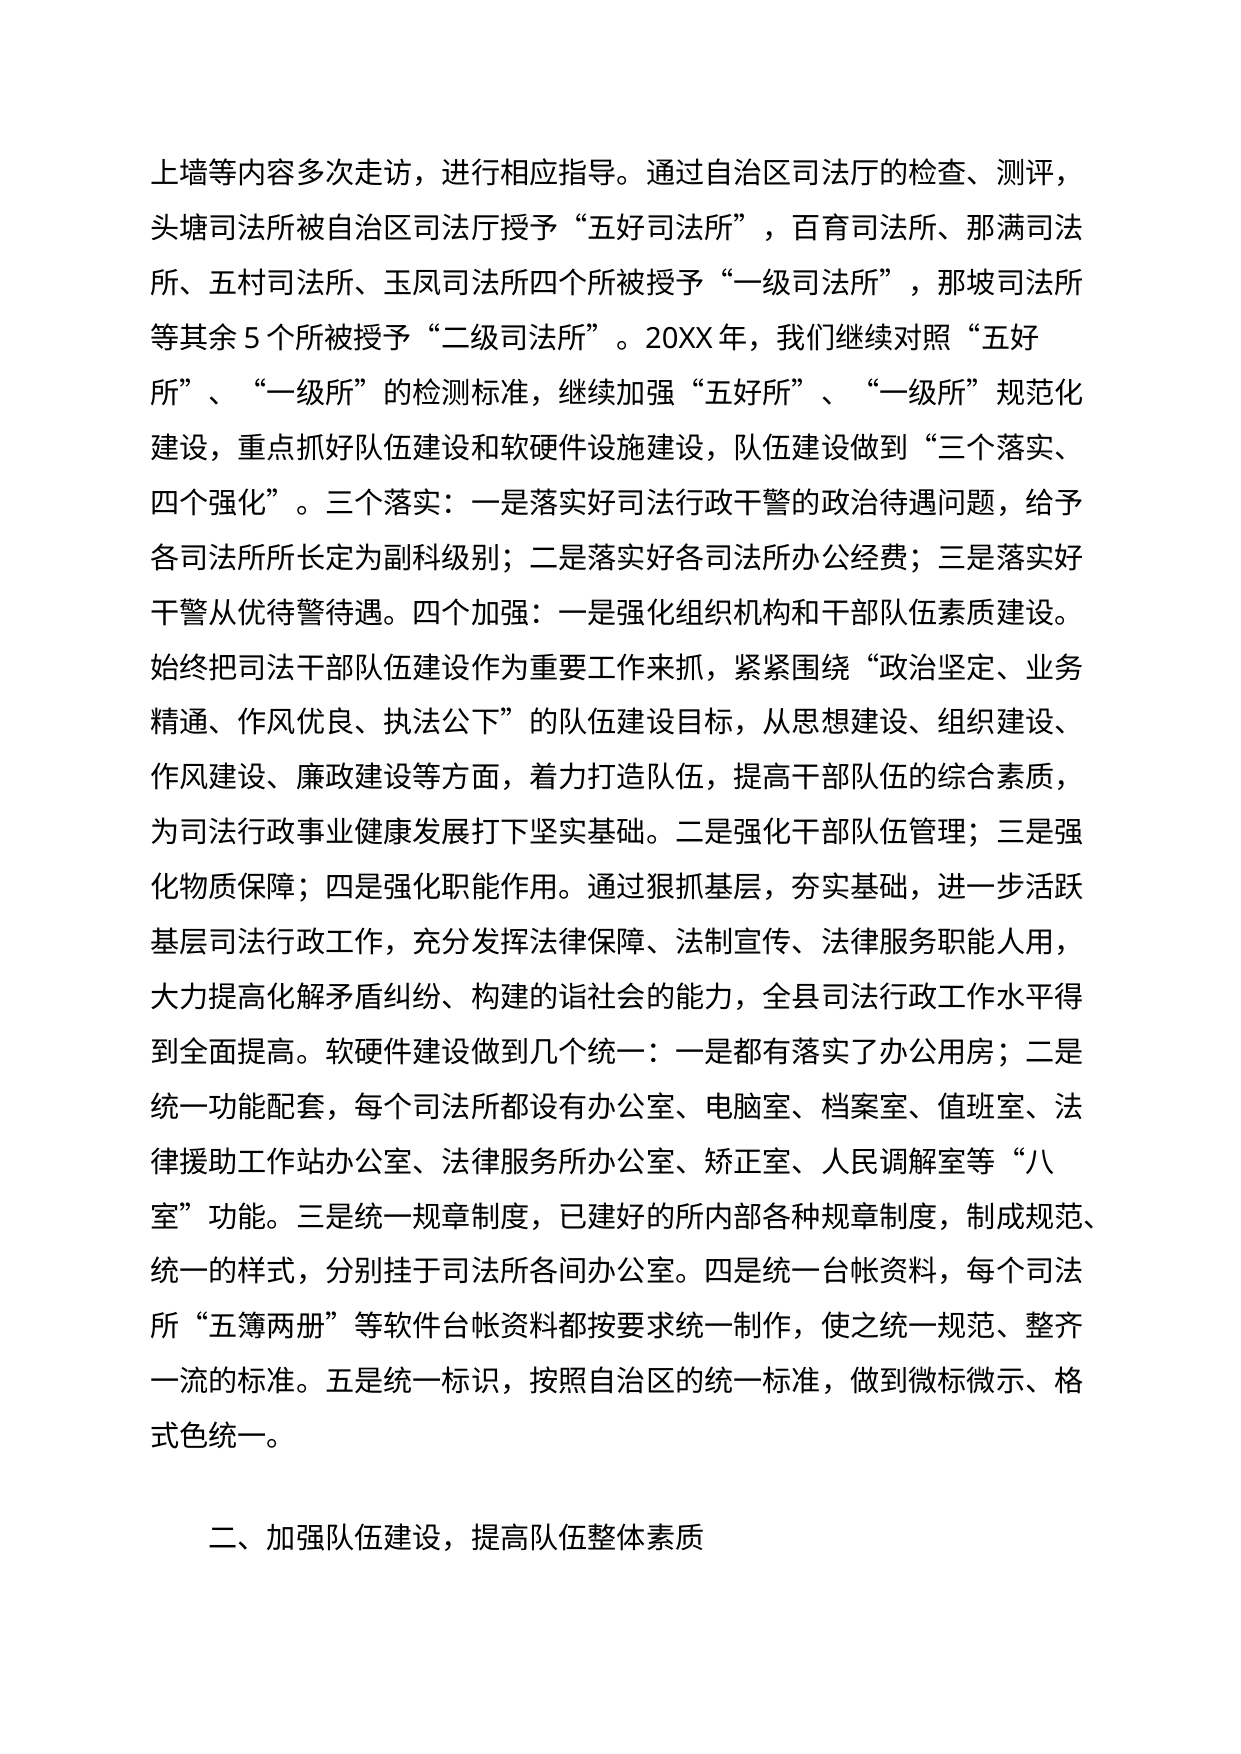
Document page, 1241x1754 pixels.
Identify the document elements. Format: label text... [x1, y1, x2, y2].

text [150, 150, 1090, 1455]
text 二、加强队伍建设，提高队伍整体素质 [150, 1514, 1090, 1557]
